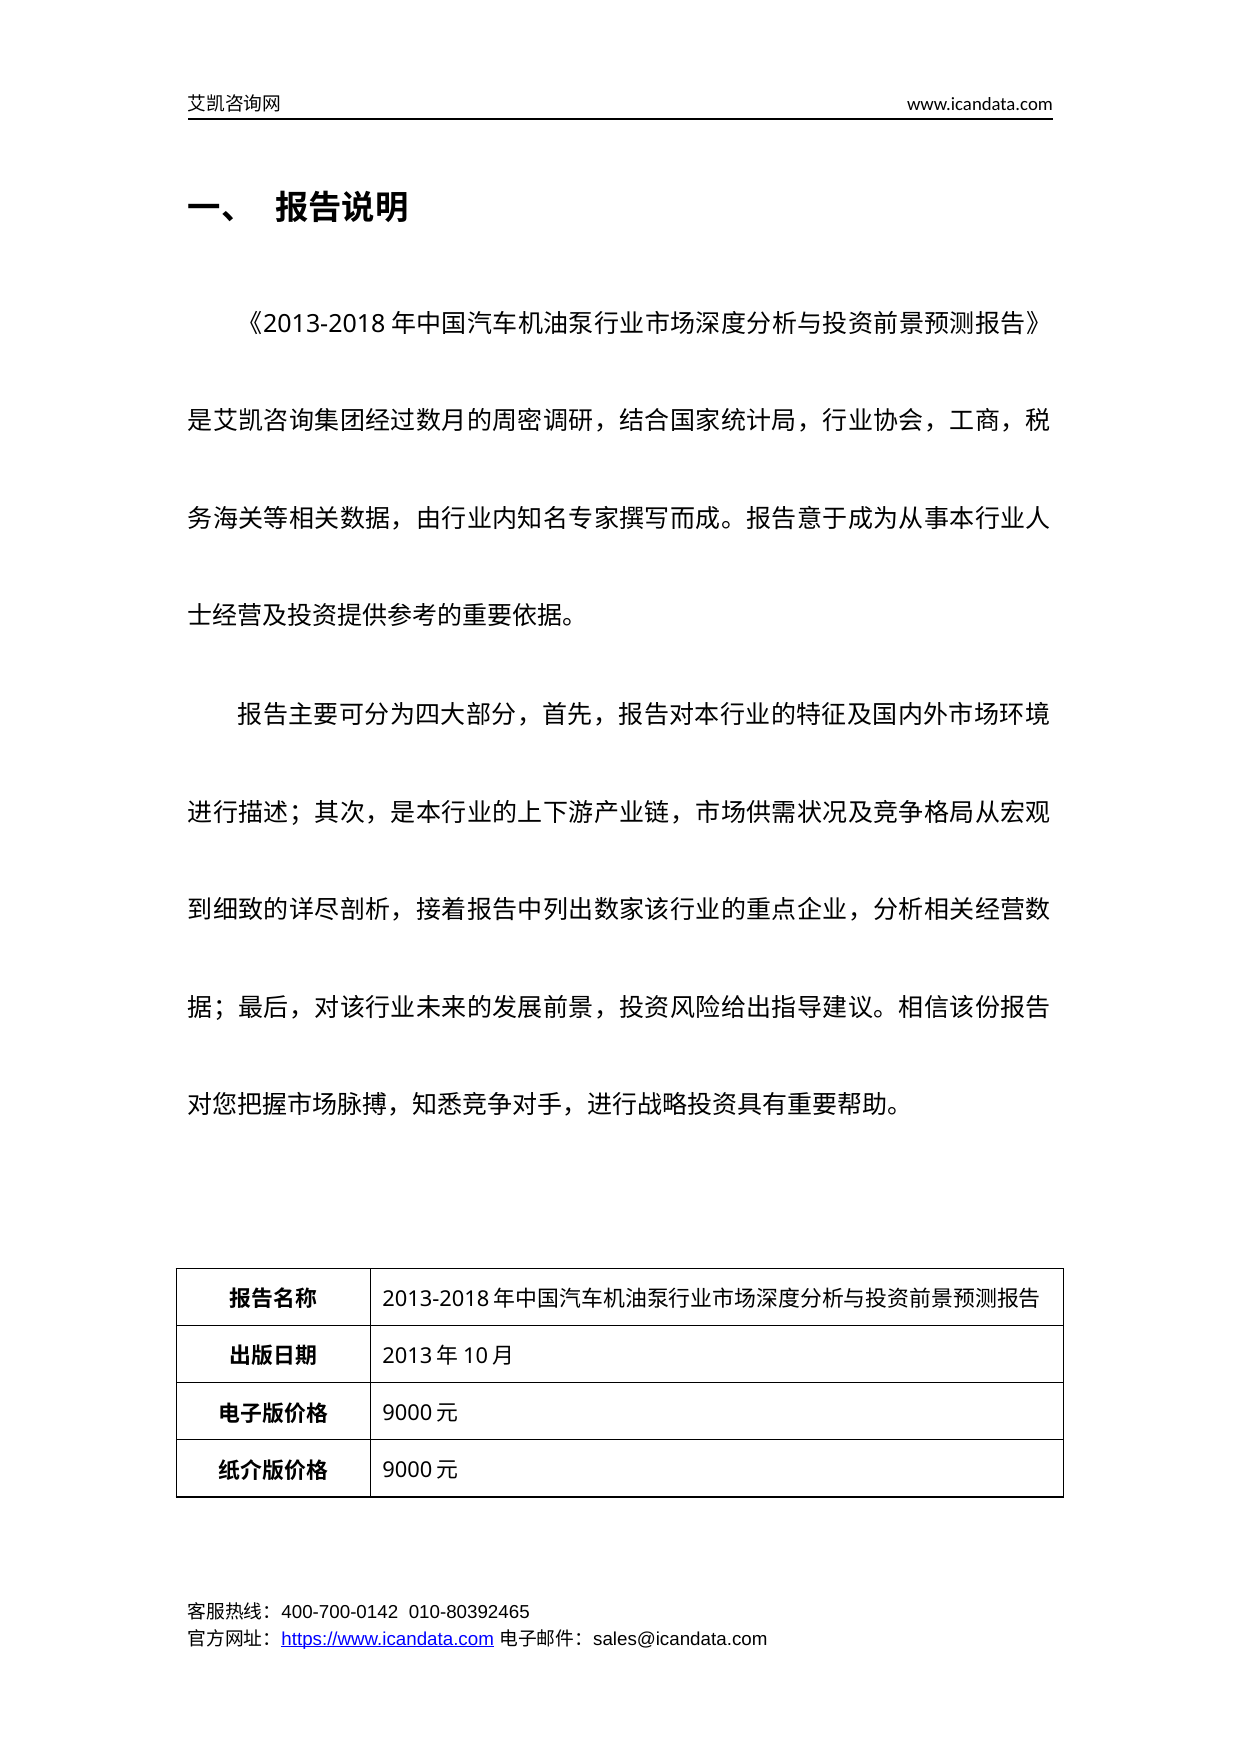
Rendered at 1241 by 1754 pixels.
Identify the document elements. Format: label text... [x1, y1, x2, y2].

table_header 报告名称 [177, 1269, 370, 1325]
subtitle 报告说明 [187, 172, 1053, 237]
table_cell 9000元 [371, 1440, 1063, 1496]
table_cell 9000元 [371, 1383, 1063, 1439]
table_cell 出版日期 [177, 1326, 370, 1382]
table_cell 电子版价格 [177, 1383, 370, 1439]
table_cell 纸介版价格 [177, 1440, 370, 1496]
text 《2013-2018年中国汽车机油泵行业市场深度分析与投资前景预测报告》是艾凯咨询集团经过数月的周密调研，结合国家统计局，行业协会，工商，税务海关等相关数据，由行业内知名专家撰写而成。报告意于成为从事本行业人士经营及投资提供参考的重要依据。 [187, 289, 1053, 646]
text 报告主要可分为四大部分，首先，报告对本行业的特征及国内外市场环境进行描述；其次，是本行业的上下游产业链，市场供需状况及竞争格局从宏观到细致的详尽剖析，接着报告中列出数家该行业的重点企业，分析相关经营数据；最后，对该行业未来的发展前景，投资风险给出指导建议。相信该份报告对您把握市场脉搏，知悉竞争对手，进行战略投资具有重要帮助。 [187, 681, 1053, 1136]
table_cell 2013年10月 [371, 1326, 1063, 1382]
table_header 2013-2018年中国汽车机油泵行业市场深度分析与投资前景预测报告 [371, 1269, 1063, 1325]
